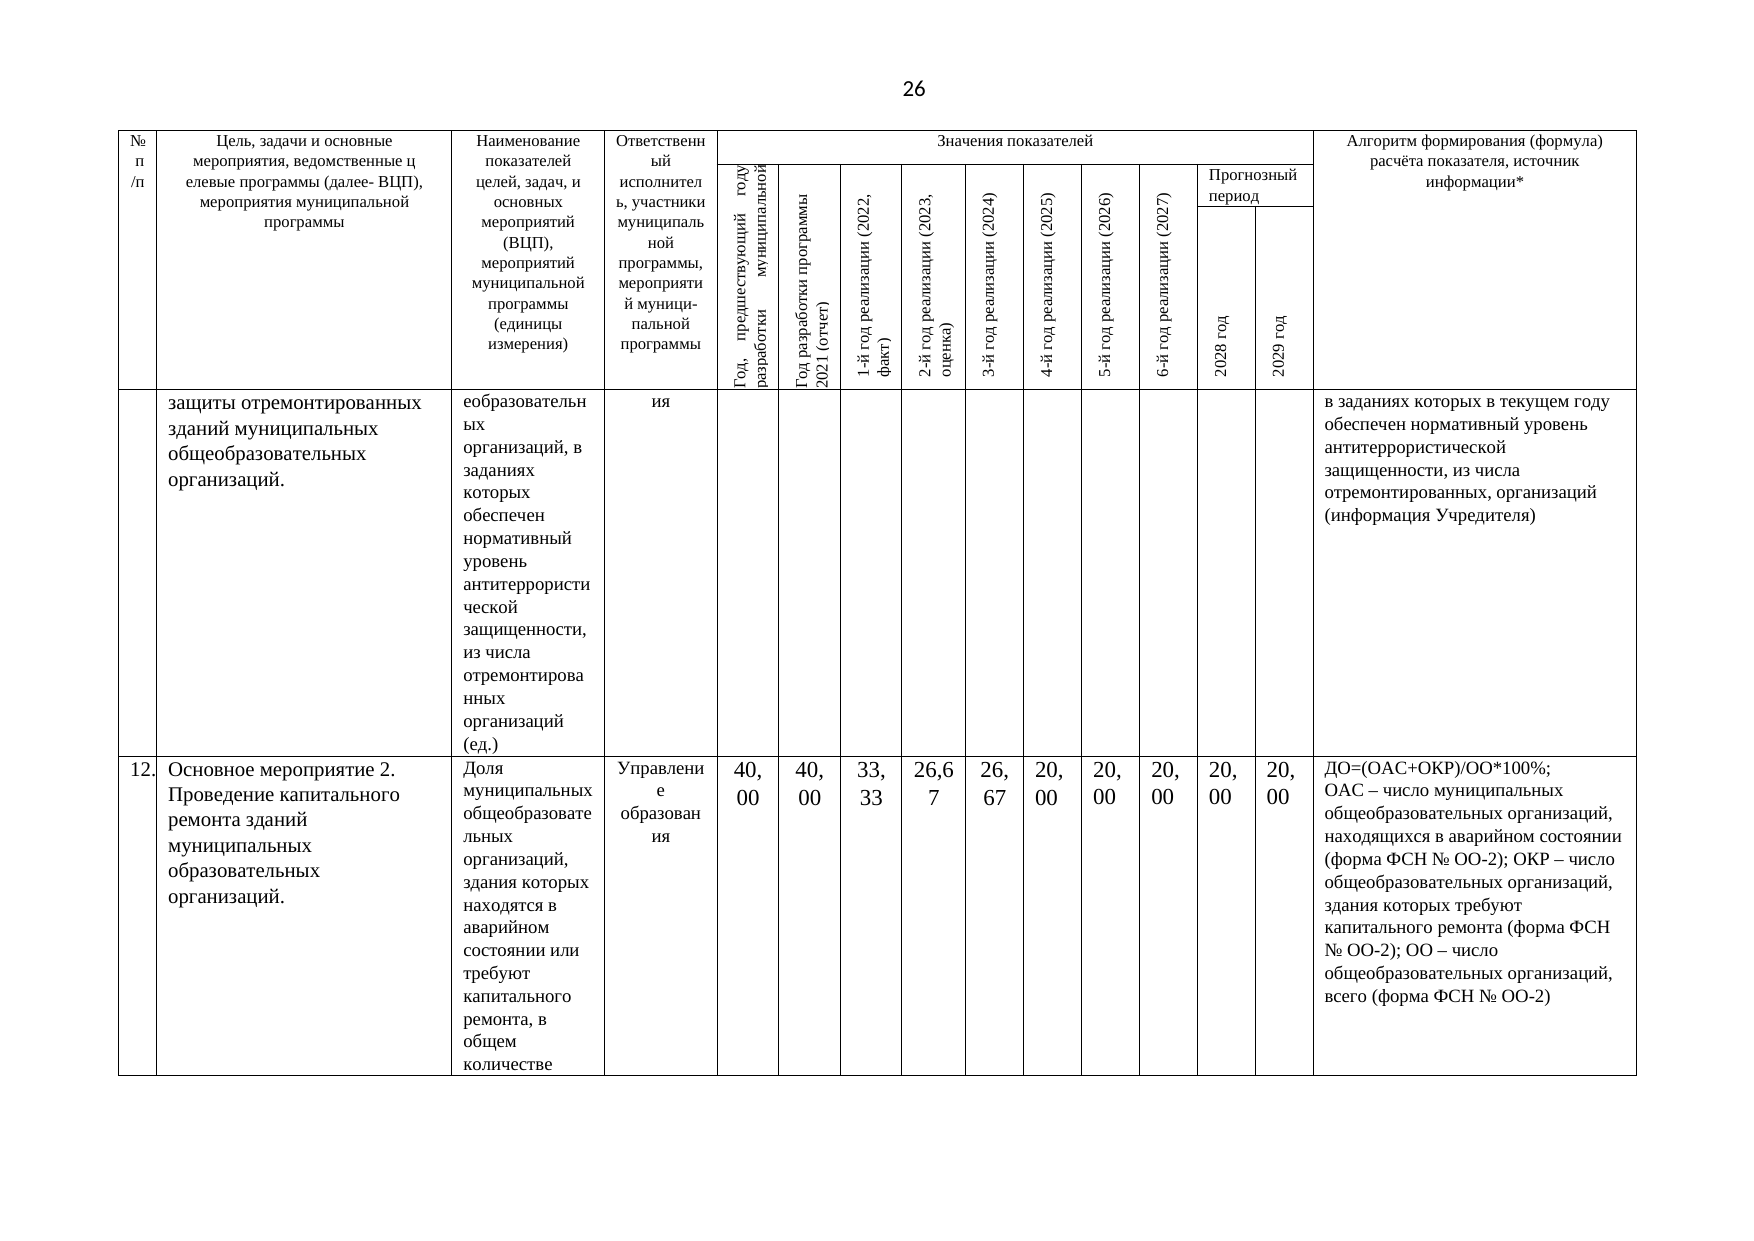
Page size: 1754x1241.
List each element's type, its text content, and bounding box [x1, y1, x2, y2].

table_cell Основное мероприятие 2. Проведение капитального ремонта зданий муниципальных образовательных организаций. [157, 757, 451, 1075]
table_cell - [1082, 390, 1139, 756]
table_header № п/п [119, 131, 156, 389]
table_cell абсолютное выражение количества муниципальных общеобразовательных организаций, в заданиях которых в текущем году обеспечен нормативный уровень антитеррористической защищенности, из числа отремонтированных, организаций (информация Учредителя) [1314, 390, 1636, 756]
table_cell 2-й год реализации (2023, оценка) [902, 165, 965, 389]
table_cell 6-й год реализации (2027) [1140, 165, 1197, 389]
table_cell 1-й год реализации (2022, факт) [841, 165, 901, 389]
table_cell 20,00 [1024, 757, 1081, 1075]
table_header Алгоритм формирования (формула) расчёта показателя, источник информации* [1314, 131, 1636, 389]
table_cell [119, 390, 156, 756]
table_cell 5-й год реализации (2026) [1082, 165, 1139, 389]
table_cell Управление образования [605, 390, 717, 756]
table_cell Доля муниципальных общеобразовательных организаций, здания которых находятся в аварийном состоянии или требуют капитального ремонта, в общем количестве муниципальных общеобразовательных организаций Колпашевского района, (%) [452, 757, 604, 1075]
table_cell - [966, 390, 1023, 756]
table_header Значения показателей [718, 131, 1313, 164]
table_cell Прогнозный период [1198, 165, 1313, 206]
table_header Ответственный исполнитель, участники муниципальной программы, мероприятий муници-пальной программы [605, 131, 717, 389]
table_cell 20,00 [1082, 757, 1139, 1075]
table_cell 26,67 [902, 757, 965, 1075]
table_cell 40,00 [718, 757, 778, 1075]
table_cell 4-й год реализации (2025) [1024, 165, 1081, 389]
table_cell х [779, 390, 840, 756]
table_cell х [718, 390, 778, 756]
table_cell 20,00 [1140, 757, 1197, 1075]
table_header Цель, задачи и основные мероприятия, ведомственные ц елевые программы (далее- ВЦП), мероприятия муниципальной программы [157, 131, 451, 389]
table_cell Количество муниципальных общеобразовательных организаций, в заданиях которых обеспечен нормативный уровень антитеррористической защищенности, из числа отремонтированных организаций (ед.) [452, 390, 604, 756]
table_cell - [1198, 390, 1255, 756]
table_cell - [1256, 390, 1313, 756]
table_cell ДО=(ОАС+ОКР)/ОО*100%; ОАС – число муниципальных общеобразовательных организаций, находящихся в аварийном состоянии (форма ФСН № ОО-2); ОКР – число общеобразовательных организаций, здания которых требуют капитального ремонта (форма ФСН № ОО-2); ОО – число общеобразовательных организаций, всего (форма ФСН № ОО-2) [1314, 757, 1636, 1075]
table_cell 26,67 [966, 757, 1023, 1075]
table_cell 2028 год [1198, 207, 1255, 389]
table_cell Год разработки программы 2021 (отчет) [779, 165, 840, 389]
table_cell 33,33 [841, 757, 901, 1075]
table_cell [119, 757, 156, 1075]
table_cell 2029 год [1256, 207, 1313, 389]
table_cell 20,00 [1198, 757, 1255, 1075]
table_cell - [1024, 390, 1081, 756]
table_cell 1 [902, 390, 965, 756]
table_cell Мероприятие 1.9. Обеспечение антитеррористической защиты отремонтированных зданий муниципальных общеобразовательных организаций. [157, 390, 451, 756]
table_cell Год, предшествующий году разработки муниципальной программы, 2020 (отчет) [718, 165, 778, 389]
table_cell - [841, 390, 901, 756]
table_header Наименование показателей целей, задач, и основных мероприятий (ВЦП), мероприятий муниципальной программы (единицы измерения) [452, 131, 604, 389]
table_cell 20,00 [1256, 757, 1313, 1075]
table_cell - [1140, 390, 1197, 756]
table_cell 3-й год реализации (2024) [966, 165, 1023, 389]
table_cell Управление образования [605, 757, 717, 1075]
table_cell 40,00 [779, 757, 840, 1075]
